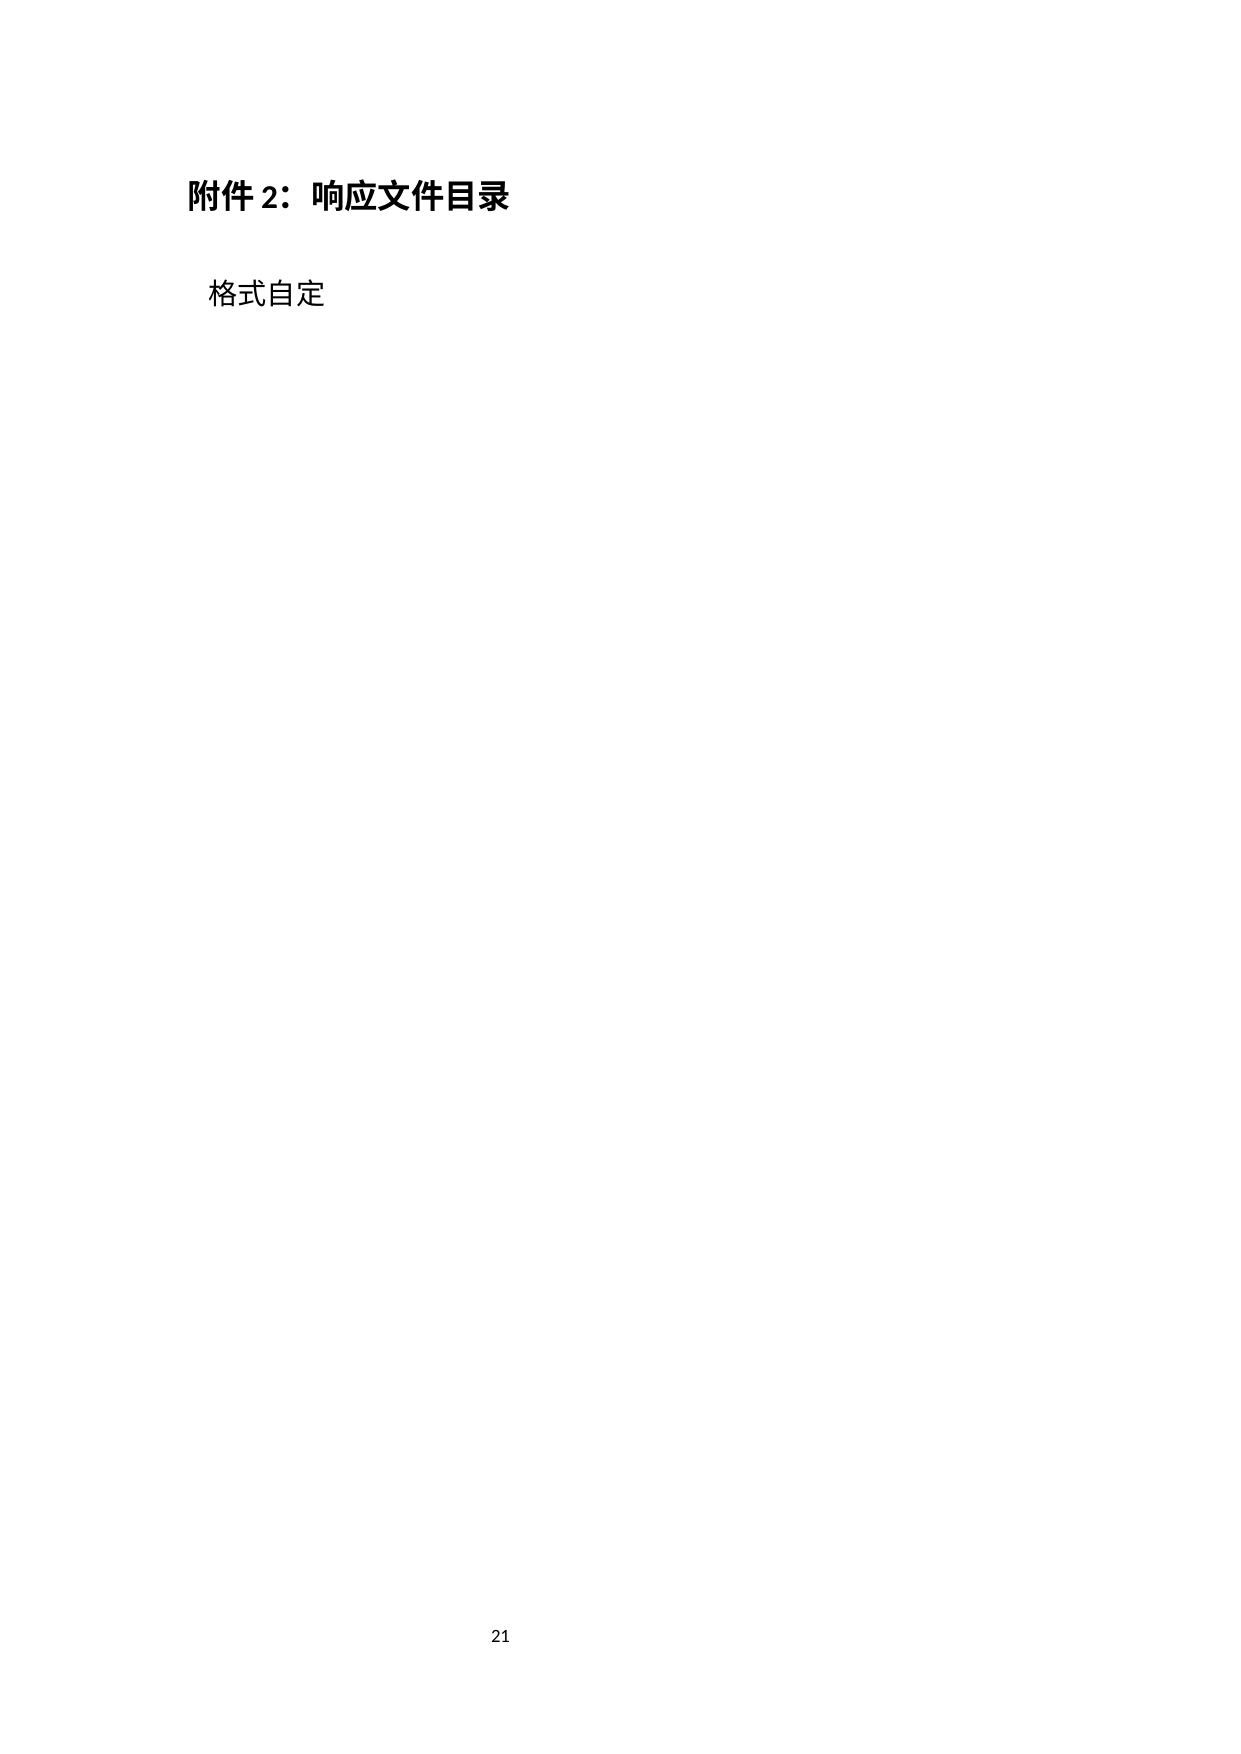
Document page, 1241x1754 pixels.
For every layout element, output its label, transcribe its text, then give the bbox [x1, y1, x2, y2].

text 附件2：响应文件目录 [187, 162, 1053, 227]
text 格式自定附件3：询价函 [187, 259, 1053, 324]
